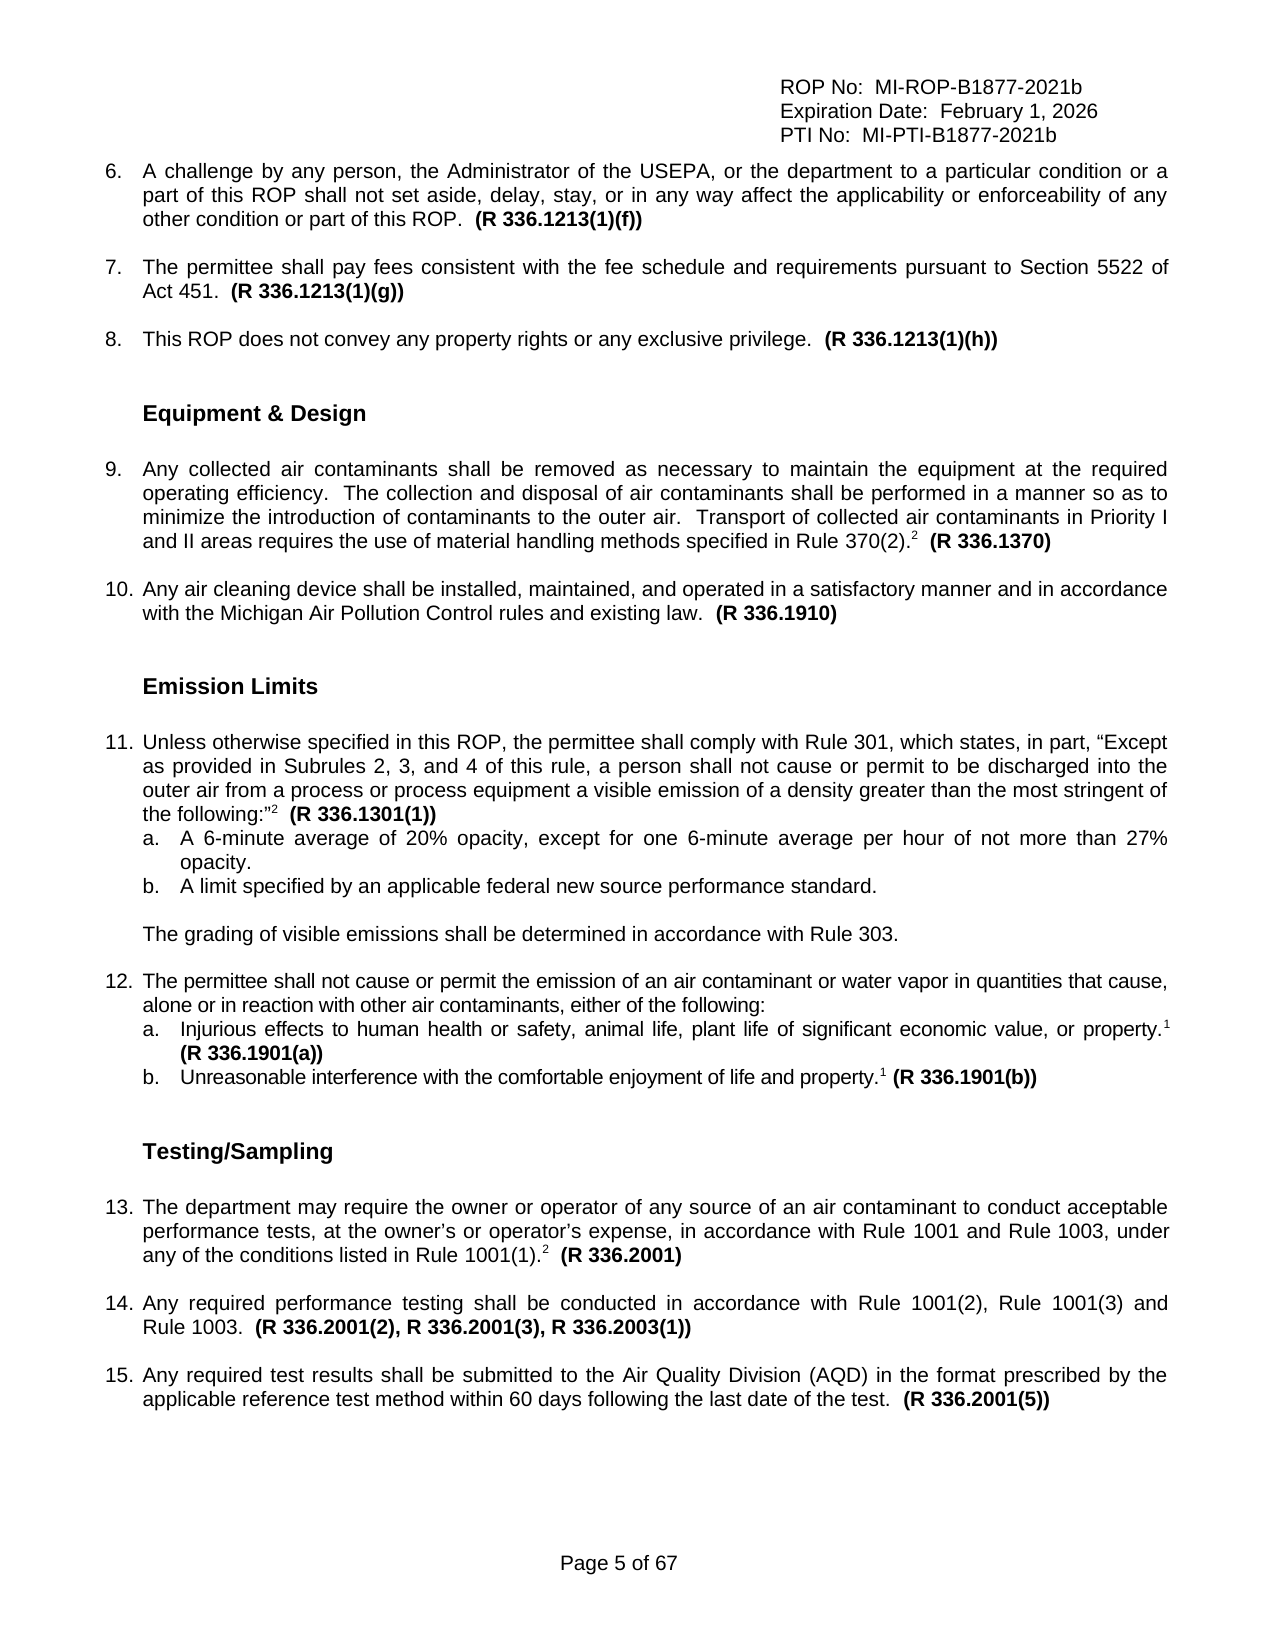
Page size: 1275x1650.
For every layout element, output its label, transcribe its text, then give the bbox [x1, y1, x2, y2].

subtitle Emission Limits [105, 673, 1170, 699]
list Any collected air contaminants shall be removed as necessary to maintain the equipment at the required operating efficiency. The collection and disposal of air contaminants shall be performed in a manner so as to minimize the introduction of contaminants to the outer air. Transport of collected air contaminants in Priority I and II areas requires the use of material handling methods specified in Rule 370(2).2 (R 336.1370) [105, 457, 1170, 552]
list Any required test results shall be submitted to the Air Quality Division (AQD) in the format prescribed by the applicable reference test method within 60 days following the last date of the test. (R 336.2001(5)) [105, 1362, 1170, 1410]
list The department may require the owner or operator of any source of an air contaminant to conduct acceptable performance tests, at the owner’s or operator’s expense, in accordance with Rule 1001 and Rule 1003, under any of the conditions listed in Rule 1001(1).2 (R 336.2001) [105, 1195, 1170, 1267]
list Unreasonable interference with the comfortable enjoyment of life and property.1 (R 336.1901(b)) [142, 1065, 1170, 1089]
list Any required performance testing shall be conducted in accordance with Rule 1001(2), Rule 1001(3) and Rule 1003. (R 336.2001(2), R 336.2001(3), R 336.2003(1)) [105, 1291, 1170, 1338]
list This ROP does not convey any property rights or any exclusive privilege. (R 336.1213(1)(h)) [105, 327, 1170, 351]
list The permittee shall pay fees consistent with the fee schedule and requirements pursuant to Section 5522 of Act 451. (R 336.1213(1)(g)) [105, 255, 1170, 303]
list Any air cleaning device shall be installed, maintained, and operated in a satisfactory manner and in accordance with the Michigan Air Pollution Control rules and existing law. (R 336.1910) [105, 576, 1170, 624]
subtitle Testing/Sampling [105, 1138, 1170, 1164]
list Unless otherwise specified in this ROP, the permittee shall comply with Rule 301, which states, in part, “Except as provided in Subrules 2, 3, and 4 of this rule, a person shall not cause or permit to be discharged into the outer air from a process or process equipment a visible emission of a density greater than the most stringent of the following:”2 (R 336.1301(1)) [105, 730, 1170, 826]
text The grading of visible emissions shall be determined in accordance with Rule 303. [142, 921, 1170, 945]
list A 6-minute average of 20% opacity, except for one 6-minute average per hour of not more than 27% opacity. [142, 826, 1170, 873]
list The permittee shall not cause or permit the emission of an air contaminant or water vapor in quantities that cause, alone or in reaction with other air contaminants, either of the following: [105, 969, 1170, 1017]
list A limit specified by an applicable federal new source performance standard. [142, 873, 1170, 897]
list Injurious effects to human health or safety, animal life, plant life of significant economic value, or property.1 (R 336.1901(a)) [142, 1017, 1170, 1065]
subtitle Equipment & Design [105, 400, 1170, 426]
list A challenge by any person, the Administrator of the USEPA, or the department to a particular condition or a part of this ROP shall not set aside, delay, stay, or in any way affect the applicability or enforceability of any other condition or part of this ROP. (R 336.1213(1)(f)) [105, 159, 1170, 231]
